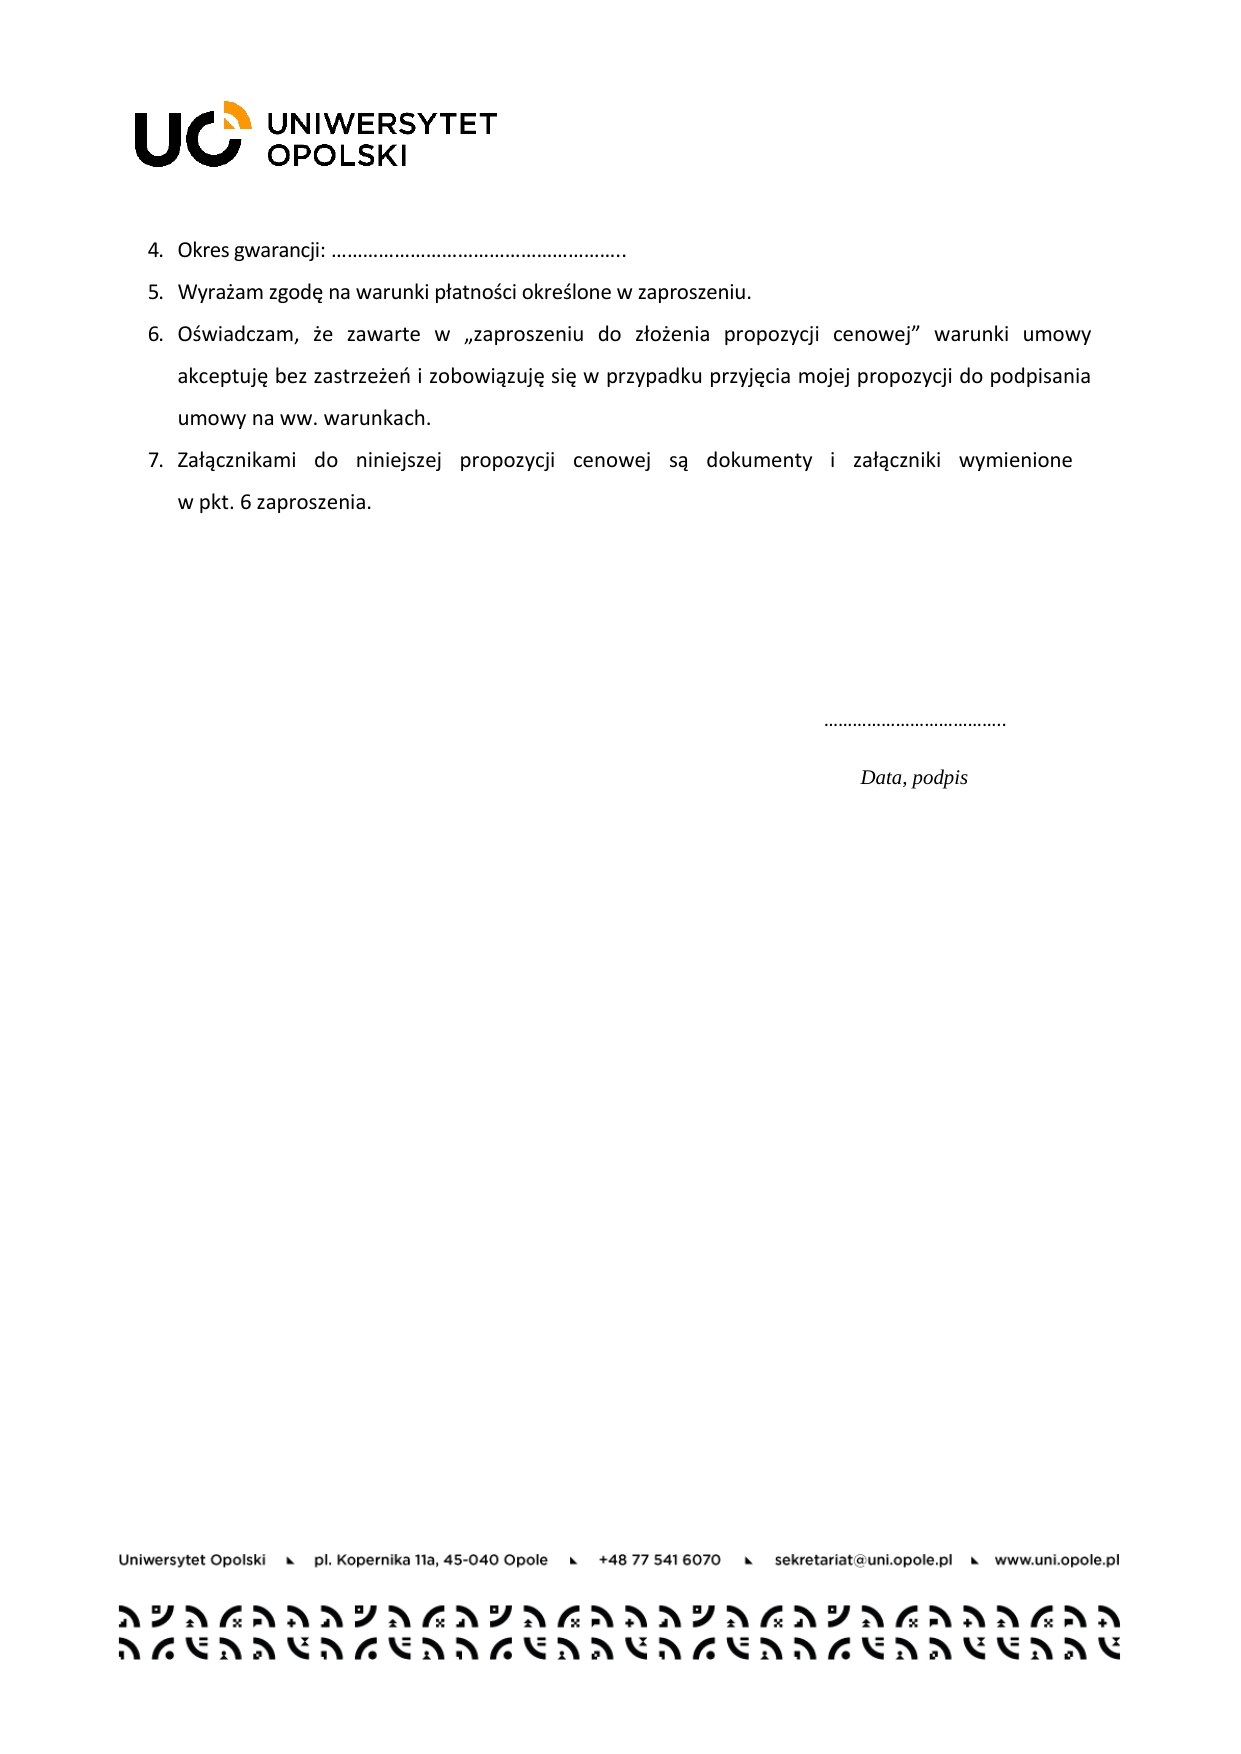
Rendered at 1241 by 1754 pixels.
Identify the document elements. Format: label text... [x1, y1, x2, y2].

picture [118, 1552, 1121, 1660]
list Wyrażam zgodę na warunki płatności określone w zaproszeniu. [148, 277, 1093, 305]
picture [126, 91, 505, 173]
subtitle Data, podpis [738, 765, 1093, 789]
list Oświadczam, że zawarte w „zaproszeniu do złożenia propozycji cenowej” warunki umowy akceptuję bez zastrzeżeń i zobowiązuję się w przypadku przyjęcia mojej propozycji do podpisania umowy na ww. warunkach. [148, 319, 1093, 431]
text ……………………………….. [738, 706, 1093, 731]
list Załącznikami do niniejszej propozycji cenowej są dokumenty i załączniki wymienione w pkt. 6 zaproszenia. [148, 445, 1093, 515]
list Okres gwarancji: ……………………………………………….. [148, 235, 1093, 263]
